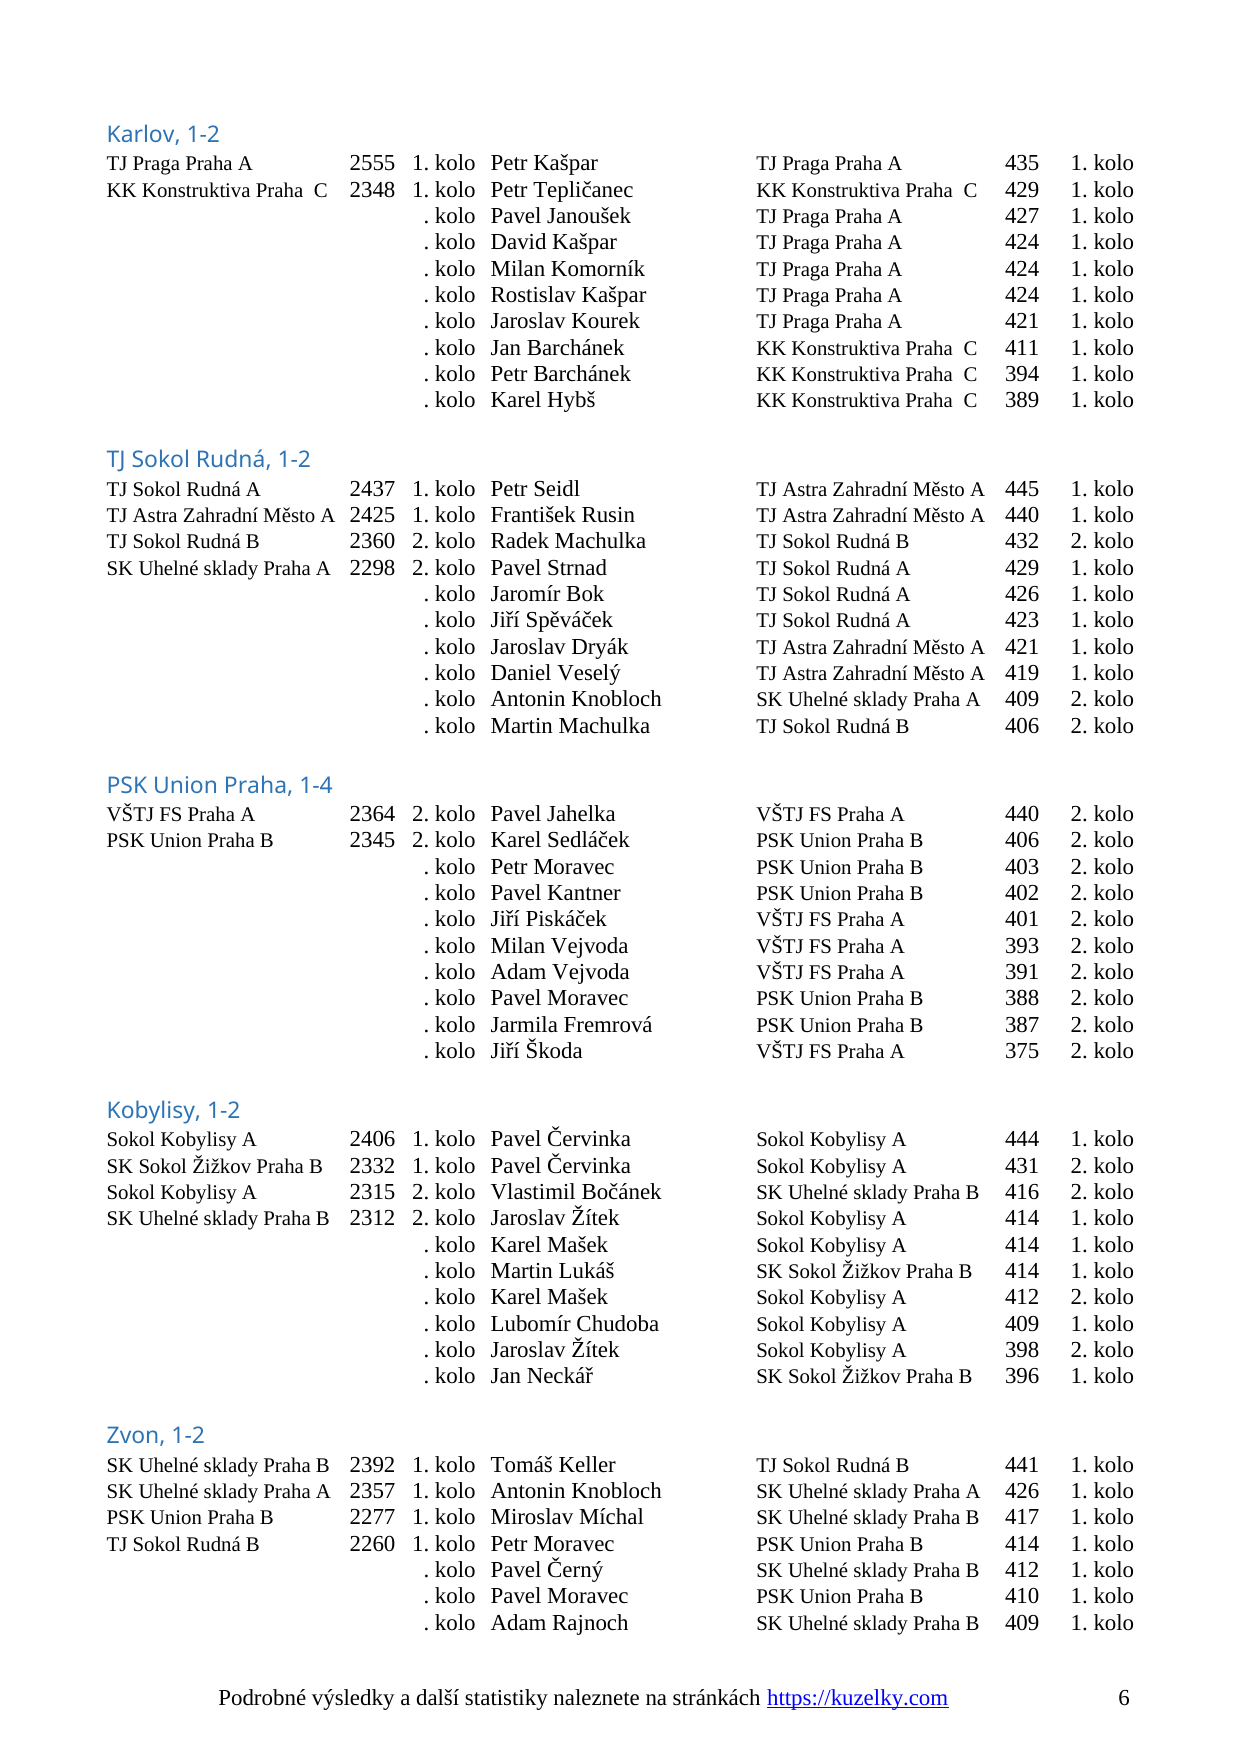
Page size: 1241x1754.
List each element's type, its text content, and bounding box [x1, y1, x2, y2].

text . kolo Martin Machulka TJ Sokol Rudná B 406 2. kolo [106, 712, 1134, 738]
text KK Konstruktiva Praha C 2348 1. kolo Petr Tepličanec KK Konstruktiva Praha C 429 1. kolo [106, 176, 1134, 202]
text VŠTJ FS Praha A 2364 2. kolo Pavel Jahelka VŠTJ FS Praha A 440 2. kolo [106, 800, 1134, 826]
text . kolo Jarmila Fremrová PSK Union Praha B 387 2. kolo [106, 1011, 1134, 1037]
text . kolo Jiří Piskáček VŠTJ FS Praha A 401 2. kolo [106, 905, 1134, 932]
text TJ Sokol Rudná A 2437 1. kolo Petr Seidl TJ Astra Zahradní Město A 445 1. kolo [106, 475, 1134, 501]
subtitle Karlov, 1-2 [106, 118, 1134, 149]
text . kolo David Kašpar TJ Praga Praha A 424 1. kolo [106, 228, 1134, 255]
text . kolo Pavel Janoušek TJ Praga Praha A 427 1. kolo [106, 202, 1134, 228]
text TJ Praga Praha A 2555 1. kolo Petr Kašpar TJ Praga Praha A 435 1. kolo [106, 149, 1134, 176]
text . kolo Jan Barchánek KK Konstruktiva Praha C 411 1. kolo [106, 334, 1134, 360]
text . kolo Pavel Černý SK Uhelné sklady Praha B 412 1. kolo [106, 1556, 1134, 1582]
text . kolo Jan Neckář SK Sokol Žižkov Praha B 396 1. kolo [106, 1362, 1134, 1389]
text SK Uhelné sklady Praha B 2312 2. kolo Jaroslav Žítek Sokol Kobylisy A 414 1. kolo [106, 1204, 1134, 1231]
text . kolo Petr Moravec PSK Union Praha B 403 2. kolo [106, 853, 1134, 879]
text SK Sokol Žižkov Praha B 2332 1. kolo Pavel Červinka Sokol Kobylisy A 431 2. kolo [106, 1152, 1134, 1178]
text . kolo Daniel Veselý TJ Astra Zahradní Město A 419 1. kolo [106, 659, 1134, 686]
subtitle TJ Sokol Rudná, 1-2 [106, 443, 1134, 475]
text . kolo Pavel Moravec PSK Union Praha B 388 2. kolo [106, 984, 1134, 1011]
text SK Uhelné sklady Praha A 2357 1. kolo Antonin Knobloch SK Uhelné sklady Praha A 426 1. kolo [106, 1477, 1134, 1503]
text SK Uhelné sklady Praha A 2298 2. kolo Pavel Strnad TJ Sokol Rudná A 429 1. kolo [106, 554, 1134, 580]
text . kolo Adam Vejvoda VŠTJ FS Praha A 391 2. kolo [106, 958, 1134, 984]
text PSK Union Praha B 2277 1. kolo Miroslav Míchal SK Uhelné sklady Praha B 417 1. kolo [106, 1503, 1134, 1530]
text . kolo Karel Mašek Sokol Kobylisy A 412 2. kolo [106, 1283, 1134, 1310]
text TJ Astra Zahradní Město A 2425 1. kolo František Rusin TJ Astra Zahradní Město A 440 1. kolo [106, 501, 1134, 527]
text . kolo Jaroslav Dryák TJ Astra Zahradní Město A 421 1. kolo [106, 633, 1134, 659]
subtitle Kobylisy, 1-2 [106, 1094, 1134, 1125]
text SK Uhelné sklady Praha B 2392 1. kolo Tomáš Keller TJ Sokol Rudná B 441 1. kolo [106, 1451, 1134, 1477]
text . kolo Rostislav Kašpar TJ Praga Praha A 424 1. kolo [106, 281, 1134, 307]
text . kolo Antonin Knobloch SK Uhelné sklady Praha A 409 2. kolo [106, 686, 1134, 712]
subtitle PSK Union Praha, 1-4 [106, 769, 1134, 800]
text . kolo Martin Lukáš SK Sokol Žižkov Praha B 414 1. kolo [106, 1257, 1134, 1283]
text . kolo Jiří Spěváček TJ Sokol Rudná A 423 1. kolo [106, 606, 1134, 633]
text PSK Union Praha B 2345 2. kolo Karel Sedláček PSK Union Praha B 406 2. kolo [106, 826, 1134, 853]
text TJ Sokol Rudná B 2360 2. kolo Radek Machulka TJ Sokol Rudná B 432 2. kolo [106, 527, 1134, 554]
text . kolo Pavel Kantner PSK Union Praha B 402 2. kolo [106, 879, 1134, 905]
text Sokol Kobylisy A 2315 2. kolo Vlastimil Bočánek SK Uhelné sklady Praha B 416 2. kolo [106, 1178, 1134, 1204]
subtitle Zvon, 1-2 [106, 1419, 1134, 1451]
text . kolo Jaroslav Žítek Sokol Kobylisy A 398 2. kolo [106, 1336, 1134, 1362]
text . kolo Lubomír Chudoba Sokol Kobylisy A 409 1. kolo [106, 1310, 1134, 1336]
text . kolo Karel Mašek Sokol Kobylisy A 414 1. kolo [106, 1231, 1134, 1257]
text . kolo Jaroslav Kourek TJ Praga Praha A 421 1. kolo [106, 307, 1134, 334]
text . kolo Milan Vejvoda VŠTJ FS Praha A 393 2. kolo [106, 932, 1134, 958]
text Sokol Kobylisy A 2406 1. kolo Pavel Červinka Sokol Kobylisy A 444 1. kolo [106, 1125, 1134, 1152]
text . kolo Pavel Moravec PSK Union Praha B 410 1. kolo [106, 1582, 1134, 1609]
text . kolo Petr Barchánek KK Konstruktiva Praha C 394 1. kolo [106, 360, 1134, 387]
text TJ Sokol Rudná B 2260 1. kolo Petr Moravec PSK Union Praha B 414 1. kolo [106, 1530, 1134, 1556]
text . kolo Karel Hybš KK Konstruktiva Praha C 389 1. kolo [106, 387, 1134, 413]
text . kolo Jiří Škoda VŠTJ FS Praha A 375 2. kolo [106, 1037, 1134, 1063]
text . kolo Adam Rajnoch SK Uhelné sklady Praha B 409 1. kolo [106, 1609, 1134, 1635]
text . kolo Milan Komorník TJ Praga Praha A 424 1. kolo [106, 255, 1134, 281]
text . kolo Jaromír Bok TJ Sokol Rudná A 426 1. kolo [106, 580, 1134, 606]
